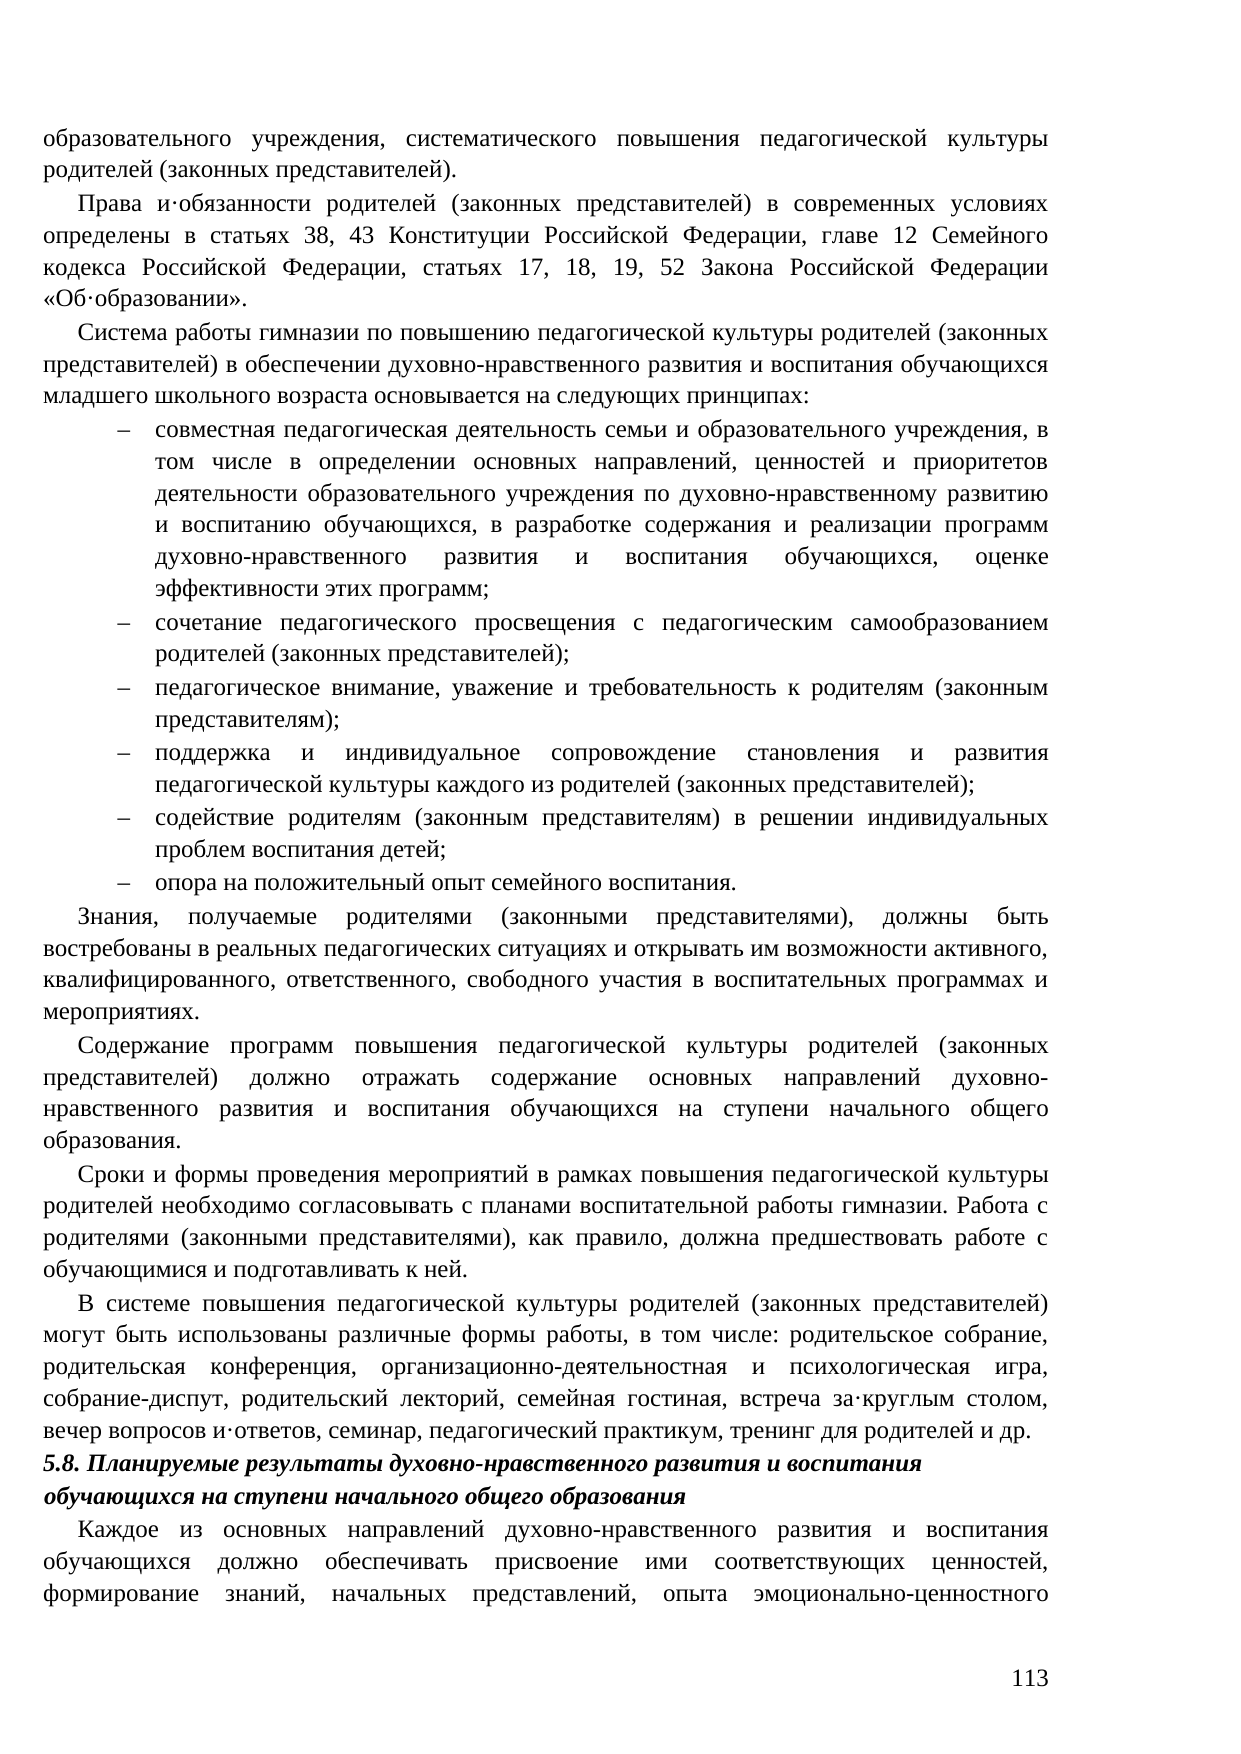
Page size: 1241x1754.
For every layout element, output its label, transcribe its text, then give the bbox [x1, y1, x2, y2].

list содействие родителям (законным представителям) в решении индивидуальных проблем воспитания детей; [117, 802, 1049, 863]
text Система работы гимназии по повышению педагогической культуры родителей (законных представителей) в обеспечении духовно-нравственного развития и воспитания обучающихся младшего школьного возраста основывается на следующих принципах: [43, 317, 1049, 409]
text Содержание программ повышения педагогической культуры родителей (законных представителей) должно отражать содержание основных направлений духовно-нравственного развития и воспитания обучающихся на ступени начального общего образования. [43, 1030, 1049, 1154]
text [43, 1514, 1049, 1607]
list сочетание педагогического просвещения с педагогическим самообразованием родителей (законных представителей); [117, 607, 1049, 667]
list педагогическое внимание, уважение и требовательность к родителям (законным представителям); [117, 672, 1049, 732]
text Права и·обязанности родителей (законных представителей) в современных условиях определены в статьях 38, 43 Конституции Российской Федерации, главе 12 Семейного кодекса Российской Федерации, статьях 17, 18, 19, 52 Закона Российской Федерации «Об·образовании». [43, 188, 1049, 312]
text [43, 123, 1049, 183]
text Знания, получаемые родителями (законными представителями), должны быть востребованы в реальных педагогических ситуациях и открывать им возможности активного, квалифицированного, ответственного, свободного участия в воспитательных программах и мероприятиях. [43, 901, 1049, 1025]
list совместная педагогическая деятельность семьи и образовательного учреждения, в том числе в определении основных направлений, ценностей и приоритетов деятельности образовательного учреждения по духовно-нравственному развитию и воспитанию обучающихся, в разработке содержания и реализации программ духовно-нравственного развития и воспитания обучающихся, оценке эффективности этих программ; [117, 414, 1049, 602]
text 5.8. Планируемые результаты духовно-нравственного развития и воспитания обучающихся на ступени начального общего образования [43, 1448, 1049, 1510]
list опора на положительный опыт семейного воспитания. [117, 867, 1049, 896]
text Сроки и формы проведения мероприятий в рамках повышения педагогической культуры родителей необходимо согласовывать с планами воспитательной работы гимназии. Работа с родителями (законными представителями), как правило, должна предшествовать работе с обучающимися и подготавливать к ней. [43, 1159, 1049, 1283]
list поддержка и индивидуальное сопровождение становления и развития педагогической культуры каждого из родителей (законных представителей); [117, 737, 1049, 798]
text В системе повышения педагогической культуры родителей (законных представителей) могут быть использованы различные формы работы, в том числе: родительское собрание, родительская конференция, организационно-деятельностная и психологическая игра, собрание-диспут, родительский лекторий, семейная гостиная, встреча за·круглым столом, вечер вопросов и·ответов, семинар, педагогический практикум, тренинг для родителей и др. [43, 1288, 1049, 1444]
